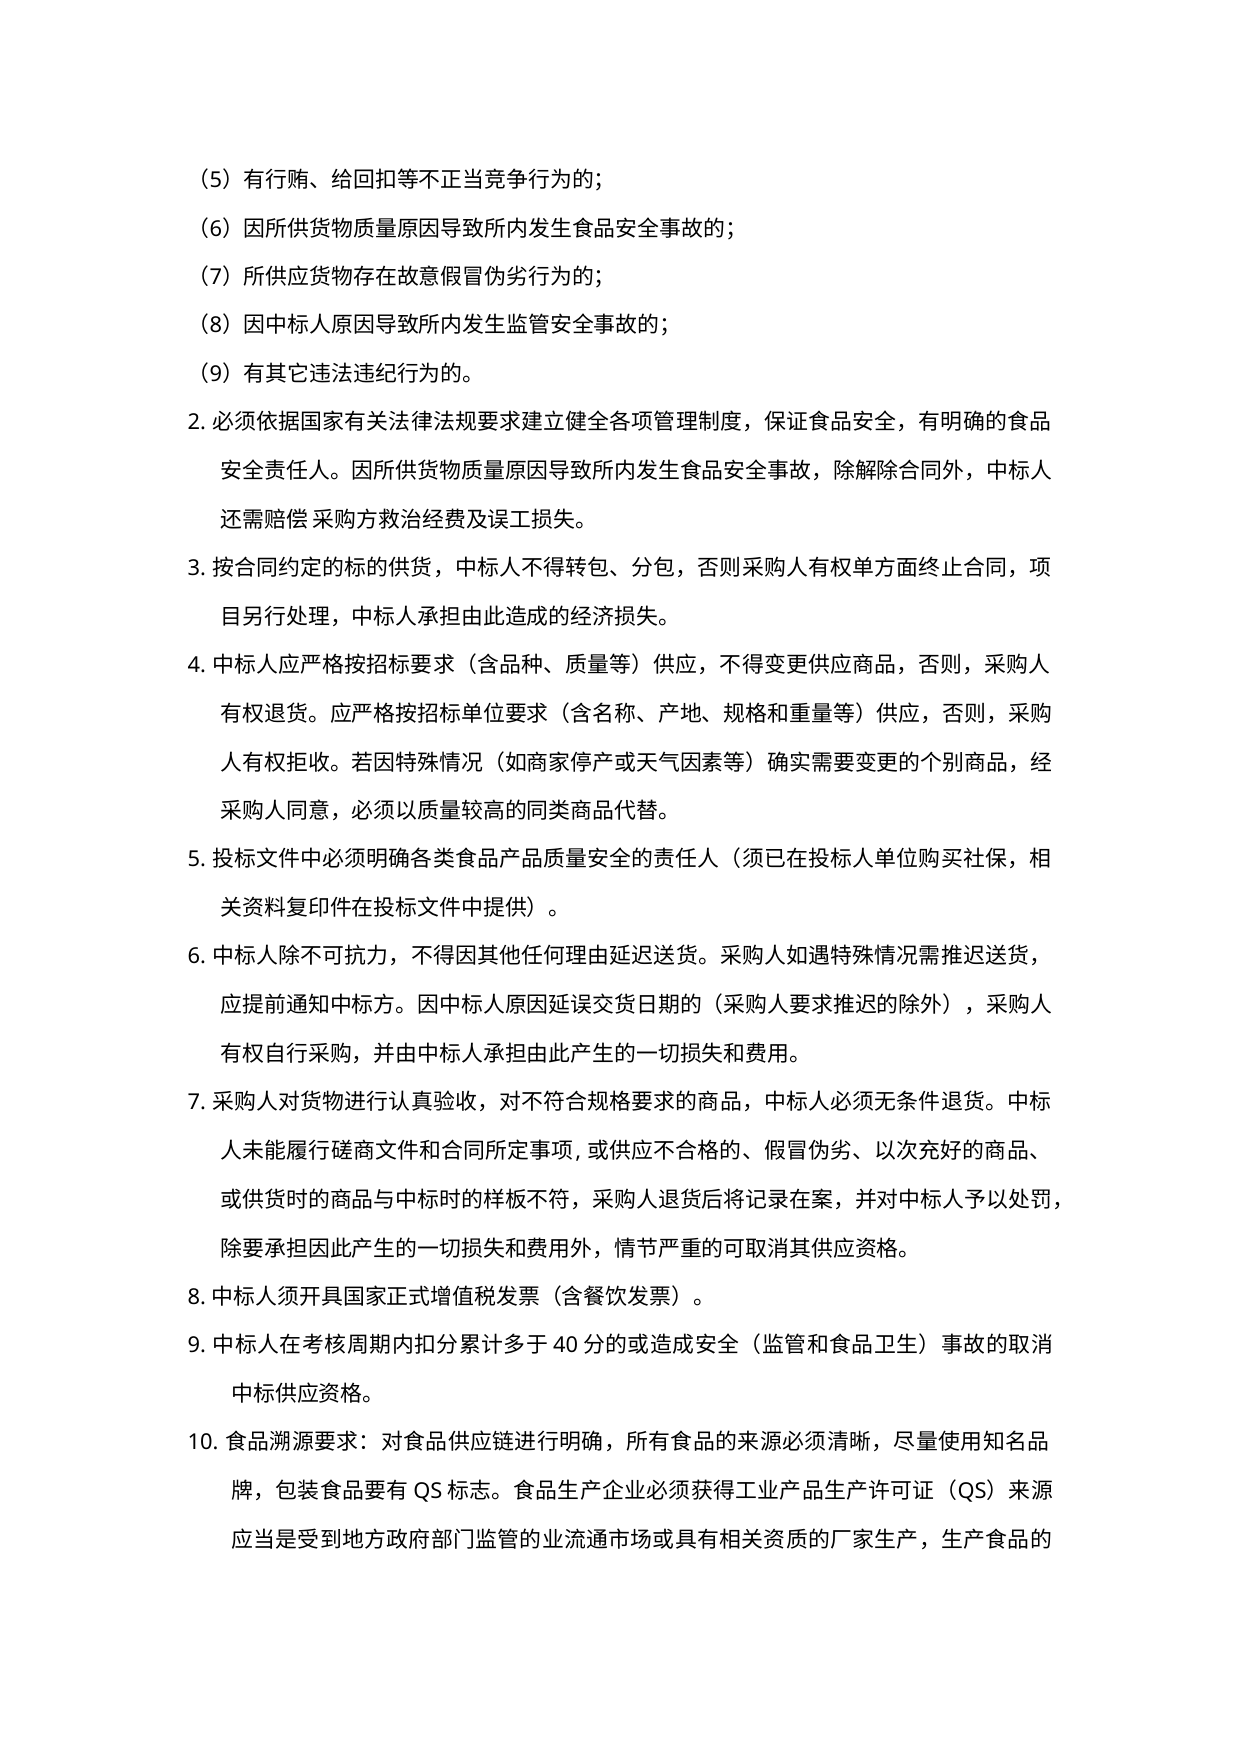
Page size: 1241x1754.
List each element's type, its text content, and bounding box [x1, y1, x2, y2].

text （6）因所供货物质量原因导致所内发生食品安全事故的； [187, 210, 1053, 243]
text （9）有其它违法违纪行为的。 [187, 355, 1053, 388]
text 9. 中标人在考核周期内扣分累计多于40分的或造成安全（监管和食品卫生）事故的取消中标供应资格。 [187, 1327, 1053, 1408]
text 5. 投标文件中必须明确各类食品产品质量安全的责任人（须已在投标人单位购买社保，相关资料复印件在投标文件中提供）。 [187, 841, 1053, 922]
text （7）所供应货物存在故意假冒伪劣行为的； [187, 259, 1053, 291]
text 3. 按合同约定的标的供货，中标人不得转包、分包，否则采购人有权单方面终止合同，项目另行处理，中标人承担由此造成的经济损失。 [187, 549, 1053, 631]
text 8. 中标人须开具国家正式增值税发票（含餐饮发票）。 [187, 1279, 1053, 1311]
text （5）有行贿、给回扣等不正当竞争行为的； [187, 162, 1053, 194]
text （8）因中标人原因导致所内发生监管安全事故的； [187, 307, 1053, 339]
text 7. 采购人对货物进行认真验收，对不符合规格要求的商品，中标人必须无条件退货。中标人未能履行磋商文件和合同所定事项, 或供应不合格的、假冒伪劣、以次充好的商品、或供货时的商品与中标时的样板不符，采购人退货后将记录在案，并对中标人予以处罚，除要承担因此产生的一切损失和费用外，情节严重的可取消其供应资格。 [187, 1084, 1053, 1263]
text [187, 1424, 1053, 1554]
text 4. 中标人应严格按招标要求（含品种、质量等）供应，不得变更供应商品，否则，采购人有权退货。应严格按招标单位要求（含名称、产地、规格和重量等）供应，否则，采购人有权拒收。若因特殊情况（如商家停产或天气因素等）确实需要变更的个别商品，经采购人同意，必须以质量较高的同类商品代替。 [187, 647, 1053, 825]
text 2. 必须依据国家有关法律法规要求建立健全各项管理制度，保证食品安全，有明确的食品安全责任人。因所供货物质量原因导致所内发生食品安全事故，除解除合同外，中标人还需赔偿 采购方救治经费及误工损失。 [187, 404, 1053, 534]
text 6. 中标人除不可抗力，不得因其他任何理由延迟送货。采购人如遇特殊情况需推迟送货，应提前通知中标方。因中标人原因延误交货日期的（采购人要求推迟的除外），采购人有权自行采购，并由中标人承担由此产生的一切损失和费用。 [187, 938, 1053, 1068]
